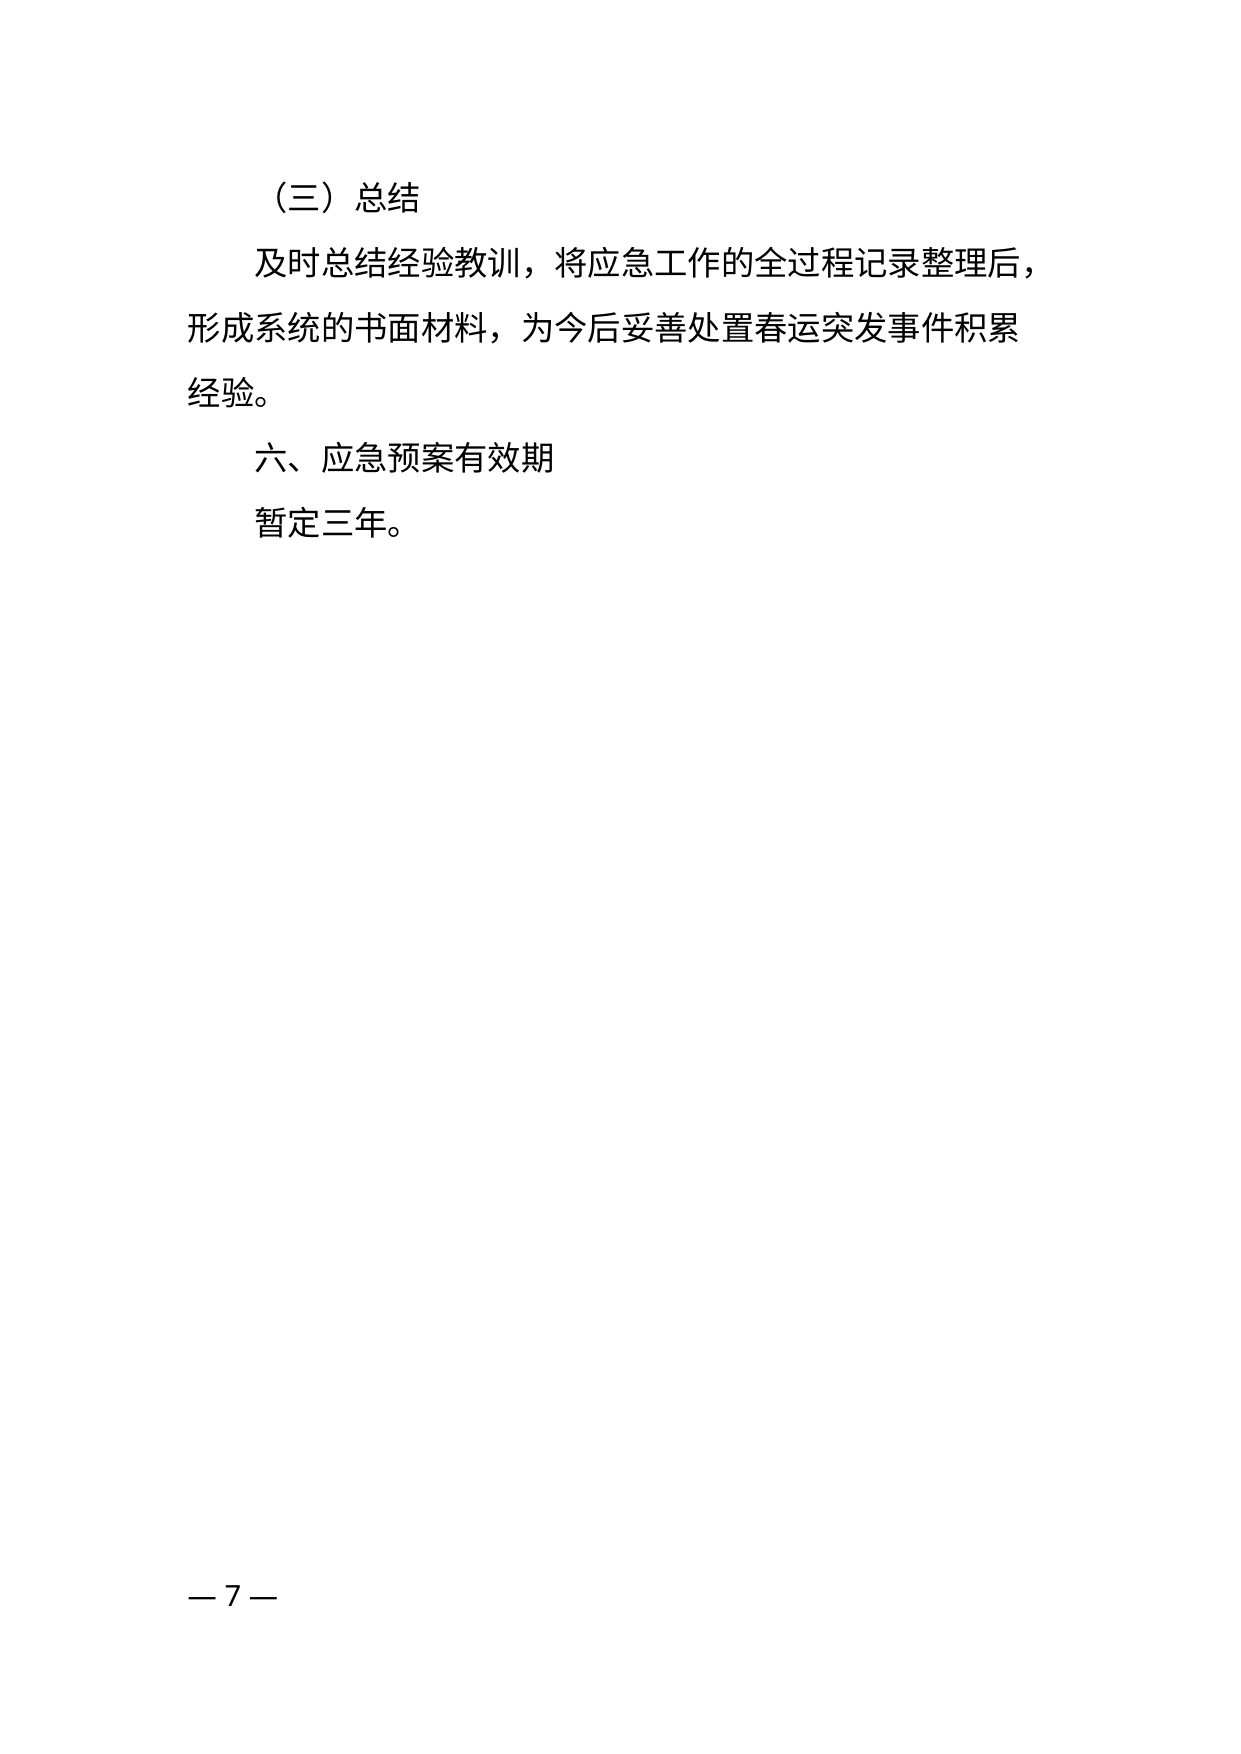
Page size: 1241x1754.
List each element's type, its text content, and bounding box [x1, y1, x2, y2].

text （三）总结 [187, 164, 1053, 229]
text 六、应急预案有效期 [187, 424, 1053, 489]
text 暂定三年。 [187, 489, 1053, 554]
text 及时总结经验教训，将应急工作的全过程记录整理后，形成系统的书面材料，为今后妥善处置春运突发事件积累经验。 [187, 229, 1053, 424]
